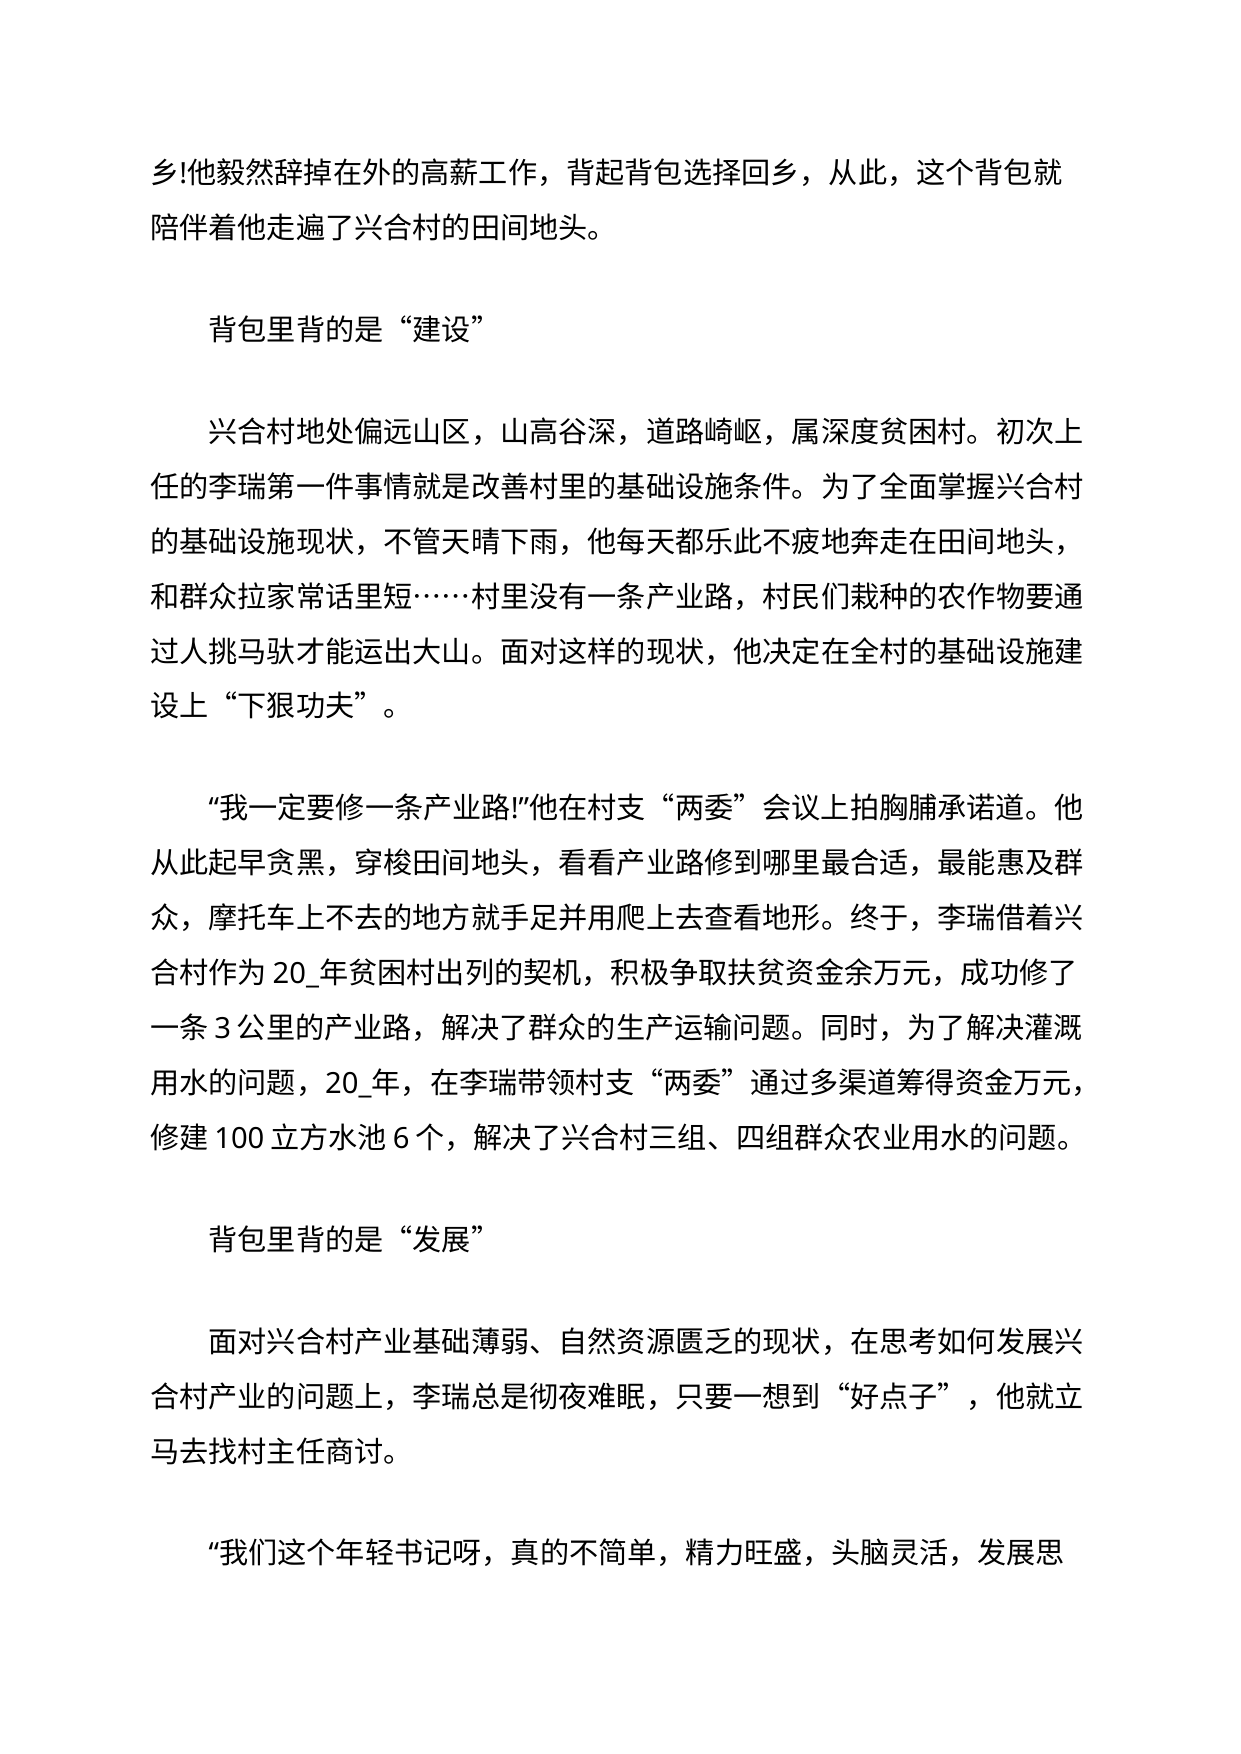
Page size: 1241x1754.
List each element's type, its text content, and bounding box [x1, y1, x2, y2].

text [150, 1530, 1090, 1572]
text 背包里背的是“发展” [150, 1217, 1090, 1259]
text 背包里背的是“建设” [150, 307, 1090, 349]
text “我一定要修一条产业路!”他在村支“两委”会议上拍胸脯承诺道。他从此起早贪黑，穿梭田间地头，看看产业路修到哪里最合适，最能惠及群众，摩托车上不去的地方就手足并用爬上去查看地形。终于，李瑞借着兴合村作为20_年贫困村出列的契机，积极争取扶贫资金余万元，成功修了一条3公里的产业路，解决了群众的生产运输问题。同时，为了解决灌溉用水的问题，20_年，在李瑞带领村支“两委”通过多渠道筹得资金万元，修建100立方水池6个，解决了兴合村三组、四组群众农业用水的问题。 [150, 785, 1090, 1157]
text 面对兴合村产业基础薄弱、自然资源匮乏的现状，在思考如何发展兴合村产业的问题上，李瑞总是彻夜难眠，只要一想到“好点子”，他就立马去找村主任商讨。 [150, 1318, 1090, 1470]
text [150, 150, 1090, 247]
text 兴合村地处偏远山区，山高谷深，道路崎岖，属深度贫困村。初次上任的李瑞第一件事情就是改善村里的基础设施条件。为了全面掌握兴合村的基础设施现状，不管天晴下雨，他每天都乐此不疲地奔走在田间地头，和群众拉家常话里短……村里没有一条产业路，村民们栽种的农作物要通过人挑马驮才能运出大山。面对这样的现状，他决定在全村的基础设施建设上“下狠功夫”。 [150, 408, 1090, 725]
